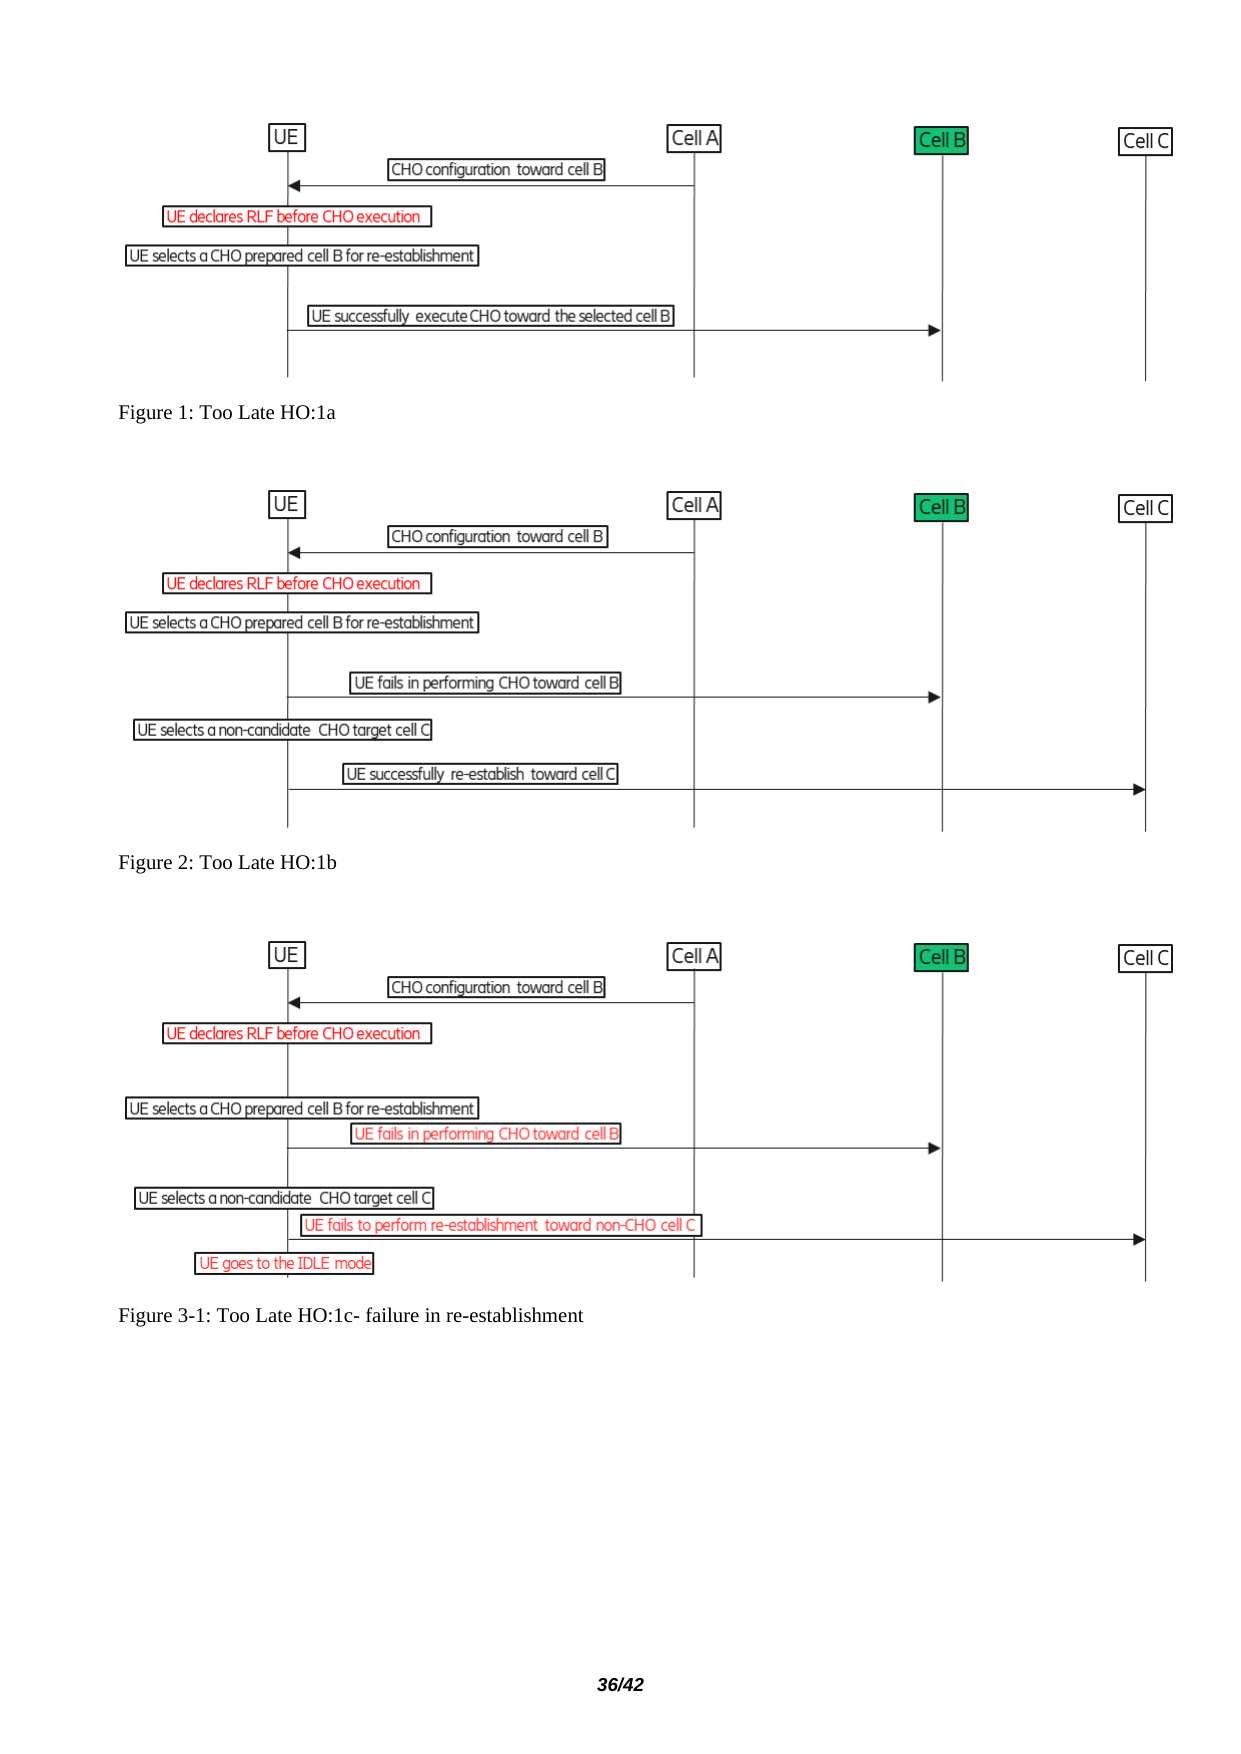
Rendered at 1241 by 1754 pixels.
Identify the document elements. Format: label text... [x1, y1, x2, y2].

picture [118, 936, 1182, 1284]
text Figure 2: Too Late HO:1b [118, 850, 1122, 874]
text Figure 3-1: Too Late HO:1c- failure in re-establishment [118, 1303, 1122, 1327]
text Figure 1: Too Late HO:1a [118, 400, 1122, 424]
picture [118, 485, 1182, 832]
picture [118, 118, 1182, 382]
